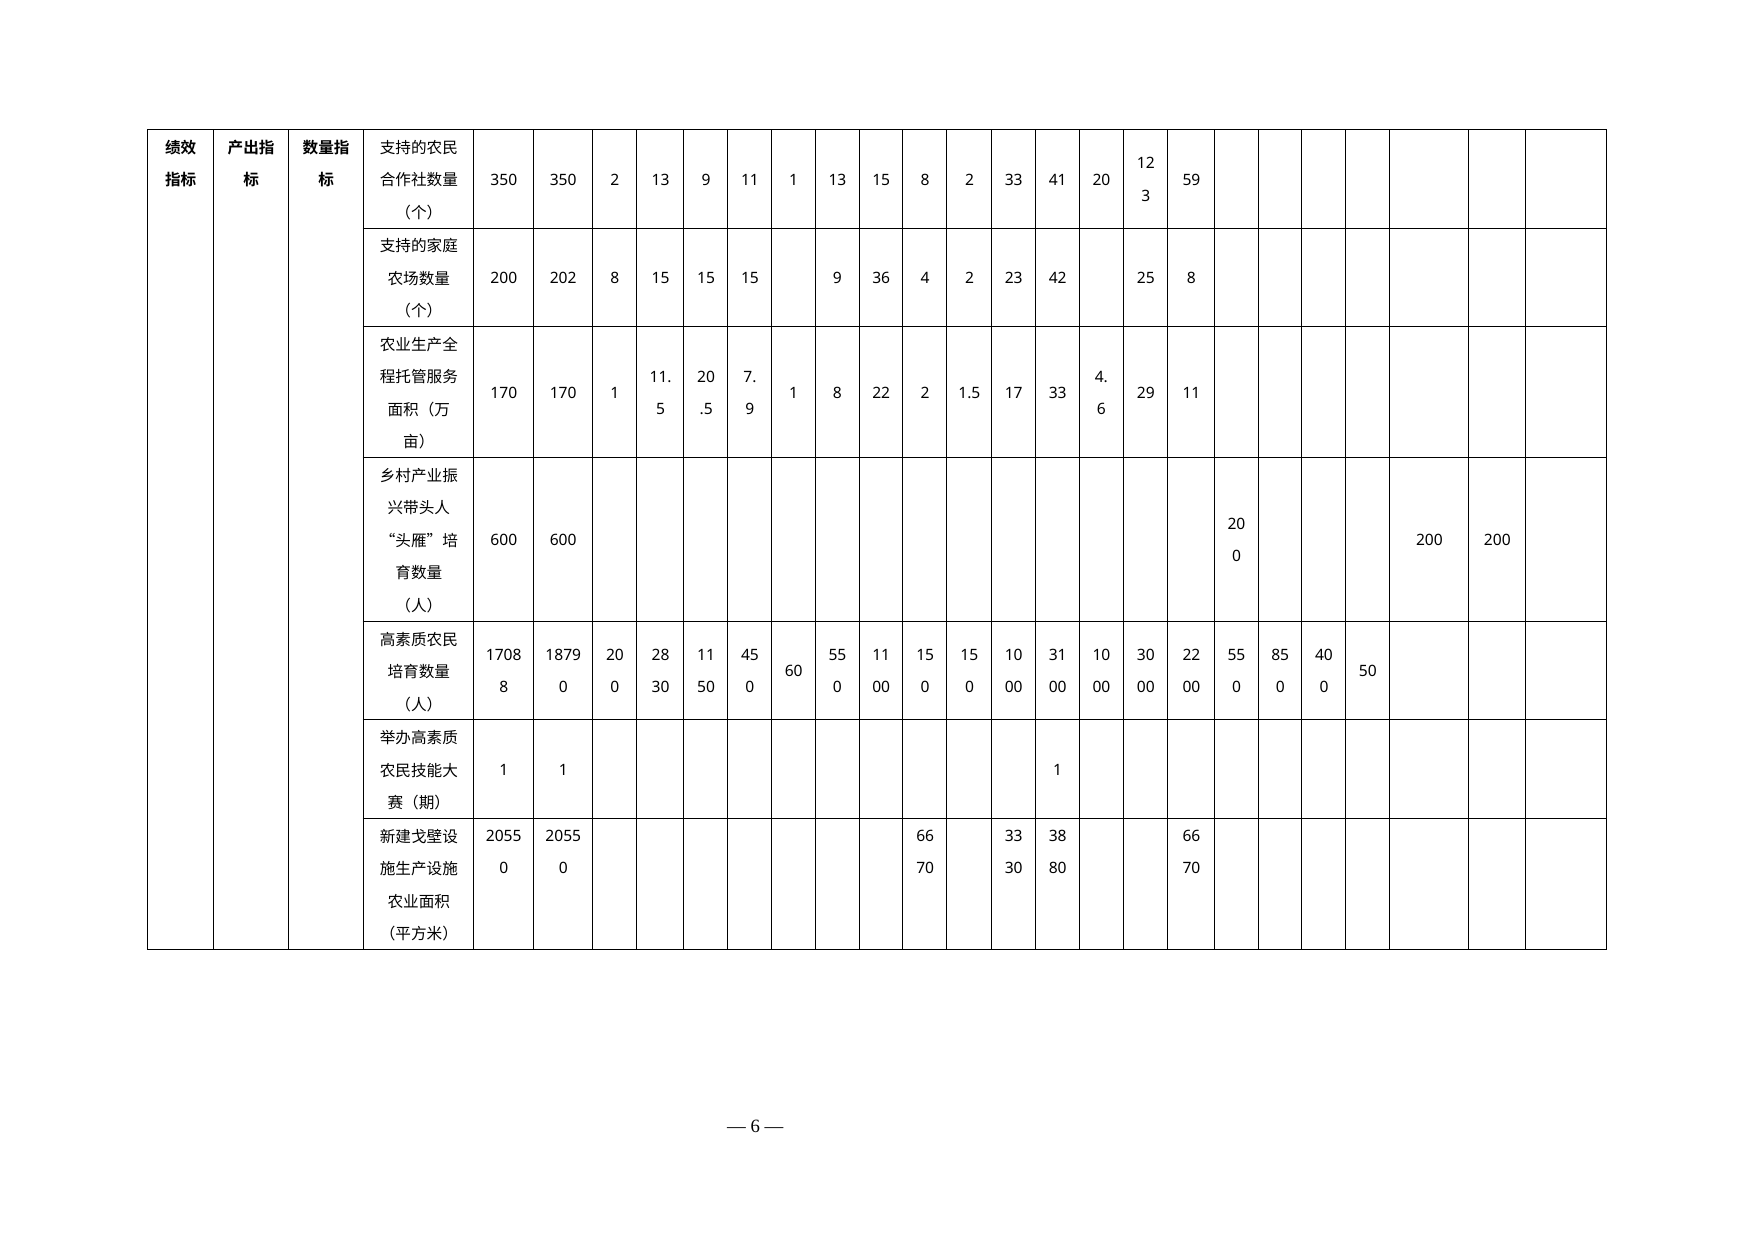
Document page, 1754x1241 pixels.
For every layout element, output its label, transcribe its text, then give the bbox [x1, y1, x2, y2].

table_cell 60 [772, 622, 815, 719]
table_cell 2 [593, 130, 636, 228]
table_cell [1215, 229, 1258, 326]
table_cell [684, 458, 727, 621]
table_cell [1080, 458, 1123, 621]
table_cell [1259, 229, 1301, 326]
table_cell [860, 819, 902, 949]
table_cell [1390, 130, 1468, 228]
table_cell 33 [1036, 327, 1079, 457]
table_cell 150 [903, 622, 946, 719]
table_cell [1390, 819, 1468, 949]
table_cell 17 [992, 327, 1035, 457]
table_cell 600 [534, 458, 592, 621]
table_cell 13 [637, 130, 683, 228]
table_cell [947, 819, 991, 949]
table_cell 乡村产业振兴带头人“头雁”培育数量（人） [364, 458, 473, 621]
table_cell [1526, 130, 1606, 228]
table_cell 202 [534, 229, 592, 326]
table_cell 新建戈壁设施生产设施农业面积（平方米） [364, 819, 473, 949]
table_cell 200 [474, 229, 533, 326]
table_cell 1 [474, 720, 533, 818]
table_cell [1469, 130, 1525, 228]
table_cell [947, 458, 991, 621]
table_cell 1 [1036, 720, 1079, 818]
table_cell [1526, 458, 1606, 621]
table_cell 20550 [534, 819, 592, 949]
table_cell [593, 720, 636, 818]
table_cell 3880 [1036, 819, 1079, 949]
table_cell 15 [728, 229, 771, 326]
table_cell [772, 819, 815, 949]
table_cell 450 [728, 622, 771, 719]
table_cell 36 [860, 229, 902, 326]
table_cell [1259, 819, 1301, 949]
table_cell 数量指标 [289, 130, 363, 949]
table_cell 550 [816, 622, 859, 719]
table_cell [1302, 229, 1345, 326]
table_cell [1469, 720, 1525, 818]
table_cell [593, 819, 636, 949]
table_cell 850 [1259, 622, 1301, 719]
table_cell [1259, 327, 1301, 457]
table_cell [728, 720, 771, 818]
table_cell 29 [1124, 327, 1167, 457]
table_cell 59 [1168, 130, 1214, 228]
table_cell [816, 458, 859, 621]
table_cell 8 [903, 130, 946, 228]
table_cell [1124, 458, 1167, 621]
table_cell [1302, 327, 1345, 457]
table_cell 8 [1168, 229, 1214, 326]
table_cell [992, 458, 1035, 621]
table_cell [1526, 229, 1606, 326]
table_cell [1346, 130, 1389, 228]
table_cell 15 [860, 130, 902, 228]
table_cell 17088 [474, 622, 533, 719]
table_cell 1.5 [947, 327, 991, 457]
table_cell [1526, 622, 1606, 719]
table_cell [1526, 819, 1606, 949]
table_cell 农业生产全程托管服务面积（万亩） [364, 327, 473, 457]
table_cell 20550 [474, 819, 533, 949]
table_cell 支持的家庭农场数量（个） [364, 229, 473, 326]
table_cell 200 [1469, 458, 1525, 621]
table_cell 11 [1168, 327, 1214, 457]
table_cell 350 [534, 130, 592, 228]
table_cell [1168, 458, 1214, 621]
table_cell [1390, 229, 1468, 326]
table_cell [1390, 327, 1468, 457]
table_cell 8 [593, 229, 636, 326]
table_cell [1526, 327, 1606, 457]
table_cell [903, 458, 946, 621]
table_cell [816, 720, 859, 818]
table_cell 200 [1215, 458, 1258, 621]
table_cell 1 [772, 327, 815, 457]
table_cell [992, 720, 1035, 818]
table_cell [860, 458, 902, 621]
table_cell 1150 [684, 622, 727, 719]
table_cell 3000 [1124, 622, 1167, 719]
table_cell [1469, 229, 1525, 326]
table_cell 350 [474, 130, 533, 228]
table_cell 8 [816, 327, 859, 457]
table_cell 6670 [1168, 819, 1214, 949]
table_cell [1215, 819, 1258, 949]
table_cell 3100 [1036, 622, 1079, 719]
table_cell [947, 720, 991, 818]
table_cell [1302, 458, 1345, 621]
table_cell [772, 458, 815, 621]
table_cell [1080, 229, 1123, 326]
table_cell [903, 720, 946, 818]
table_cell [1302, 819, 1345, 949]
table_cell 33 [992, 130, 1035, 228]
table_cell 2 [947, 130, 991, 228]
table_cell [1469, 819, 1525, 949]
table_cell 23 [992, 229, 1035, 326]
table_cell [1124, 819, 1167, 949]
table_cell 550 [1215, 622, 1258, 719]
table_cell [772, 720, 815, 818]
table_cell 高素质农民培育数量（人） [364, 622, 473, 719]
table_cell 2830 [637, 622, 683, 719]
table_cell 举办高素质农民技能大赛（期） [364, 720, 473, 818]
table_cell [1215, 720, 1258, 818]
table_cell [1469, 327, 1525, 457]
table_cell [1346, 720, 1389, 818]
table_cell [1168, 720, 1214, 818]
table_cell 42 [1036, 229, 1079, 326]
table_cell 1000 [1080, 622, 1123, 719]
table_cell [1346, 229, 1389, 326]
table_cell [593, 458, 636, 621]
table_cell 3330 [992, 819, 1035, 949]
table_cell 1 [772, 130, 815, 228]
table_cell 13 [816, 130, 859, 228]
table_cell 18790 [534, 622, 592, 719]
table_cell 绩效指标 [148, 130, 213, 949]
table_cell [1080, 720, 1123, 818]
table_cell 6670 [903, 819, 946, 949]
table_cell 11 [728, 130, 771, 228]
table_cell 2200 [1168, 622, 1214, 719]
table_cell [1215, 130, 1258, 228]
table_cell 22 [860, 327, 902, 457]
table_cell [1259, 720, 1301, 818]
table_cell [1259, 130, 1301, 228]
table_cell [684, 819, 727, 949]
table_cell [728, 819, 771, 949]
table_cell 支持的农民合作社数量（个） [364, 130, 473, 228]
table_cell 15 [637, 229, 683, 326]
table_cell [684, 720, 727, 818]
table_cell 41 [1036, 130, 1079, 228]
table_cell 20.5 [684, 327, 727, 457]
table_cell [1080, 819, 1123, 949]
table_cell [1302, 720, 1345, 818]
table_cell 4 [903, 229, 946, 326]
table_cell [1036, 458, 1079, 621]
table_cell 170 [534, 327, 592, 457]
table_cell [637, 819, 683, 949]
table_cell [816, 819, 859, 949]
table_cell 400 [1302, 622, 1345, 719]
table_cell 9 [816, 229, 859, 326]
table_cell [1390, 622, 1468, 719]
table_cell 7.9 [728, 327, 771, 457]
table_cell 1 [534, 720, 592, 818]
table_cell 20 [1080, 130, 1123, 228]
table_cell 4.6 [1080, 327, 1123, 457]
table_cell 50 [1346, 622, 1389, 719]
table_cell 15 [684, 229, 727, 326]
table_cell 600 [474, 458, 533, 621]
table_cell [1346, 458, 1389, 621]
table_cell 123 [1124, 130, 1167, 228]
table_cell 150 [947, 622, 991, 719]
table_cell [1215, 327, 1258, 457]
table_cell 11.5 [637, 327, 683, 457]
table_cell 2 [903, 327, 946, 457]
table_cell [1259, 458, 1301, 621]
table_cell [1346, 819, 1389, 949]
table_cell 200 [1390, 458, 1468, 621]
table_cell 170 [474, 327, 533, 457]
table_cell [1469, 622, 1525, 719]
table_cell 9 [684, 130, 727, 228]
table_cell 200 [593, 622, 636, 719]
table_cell [860, 720, 902, 818]
table_cell 2 [947, 229, 991, 326]
table_cell [728, 458, 771, 621]
table_cell [637, 720, 683, 818]
table_cell 25 [1124, 229, 1167, 326]
table_cell 1000 [992, 622, 1035, 719]
table_cell 1 [593, 327, 636, 457]
table_cell [1346, 327, 1389, 457]
table_cell [772, 229, 815, 326]
table_cell 1100 [860, 622, 902, 719]
table_cell [637, 458, 683, 621]
table_cell [1302, 130, 1345, 228]
table_cell [1390, 720, 1468, 818]
table_cell [1526, 720, 1606, 818]
table_cell [1124, 720, 1167, 818]
table_cell 产出指标 [214, 130, 288, 949]
